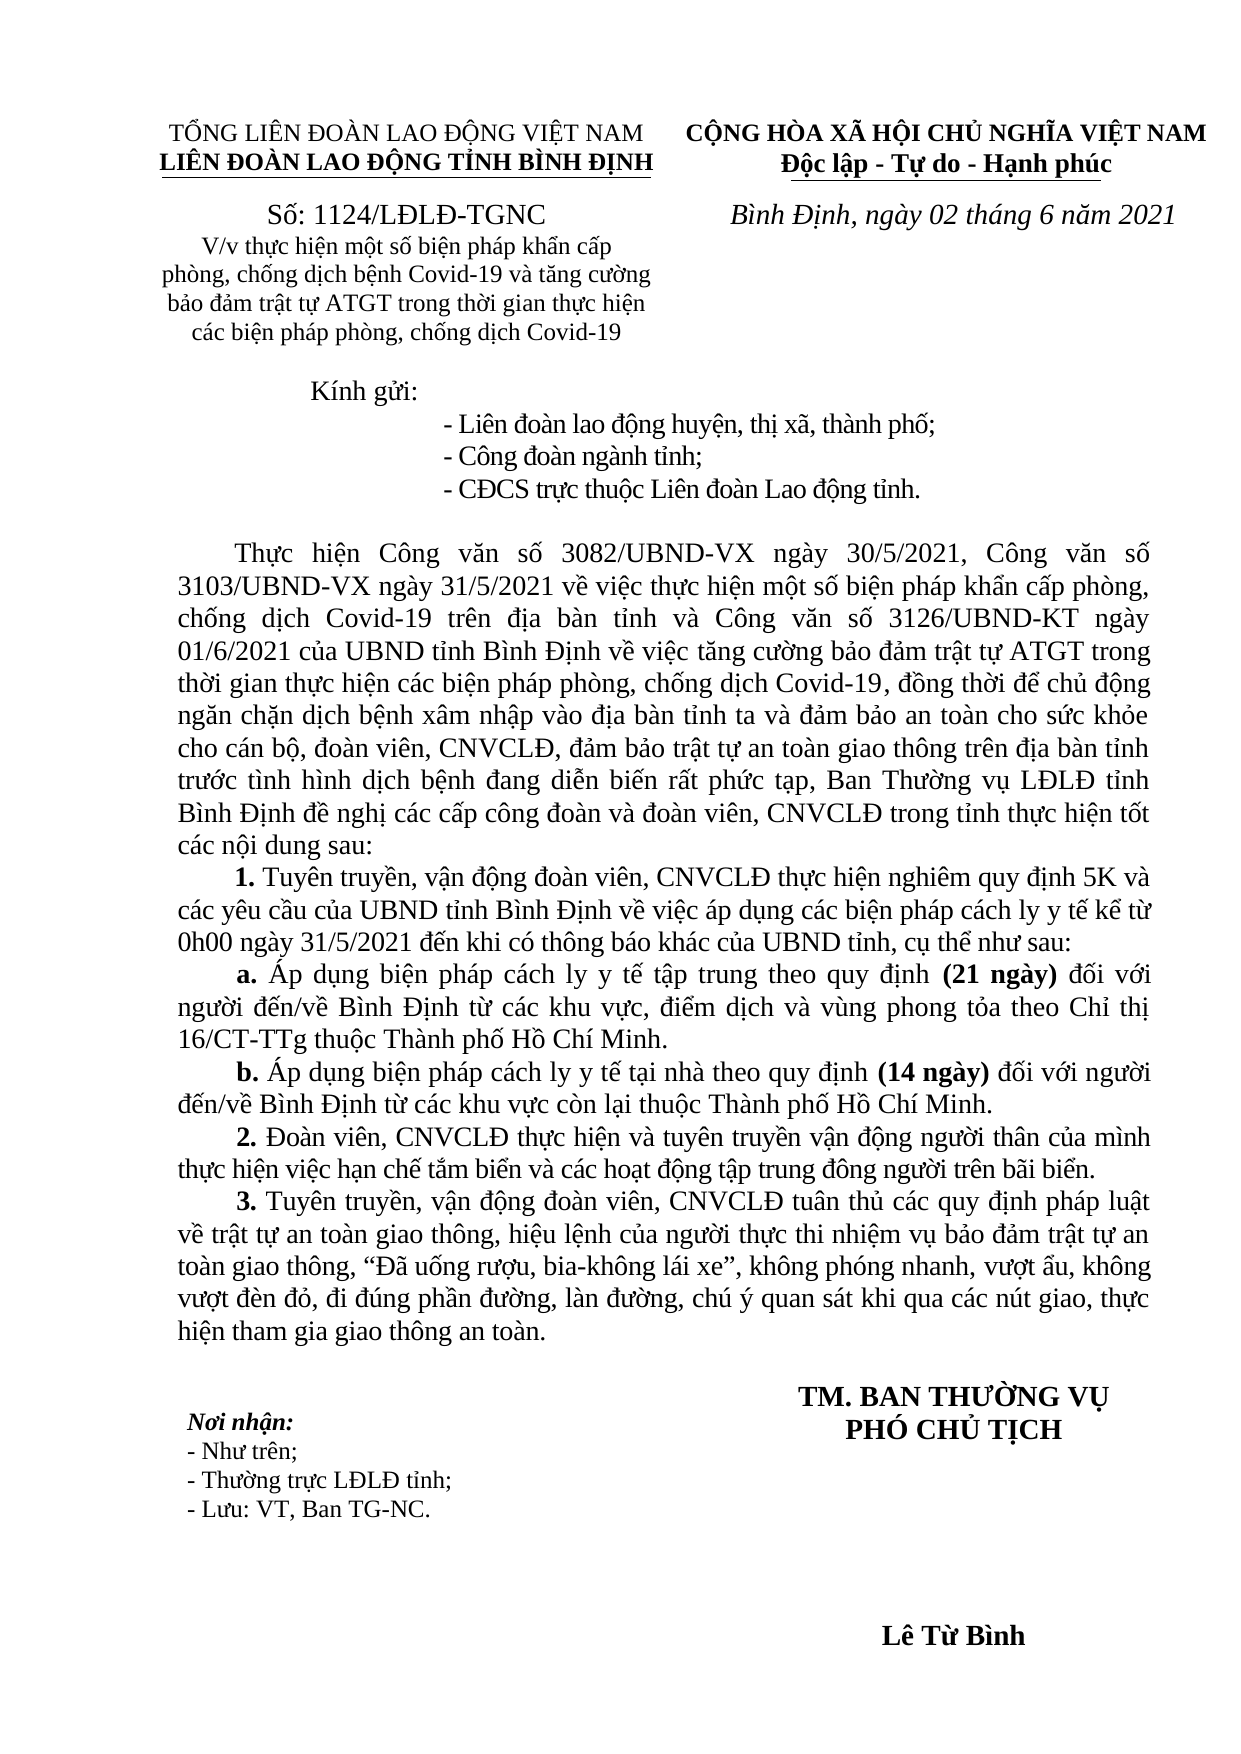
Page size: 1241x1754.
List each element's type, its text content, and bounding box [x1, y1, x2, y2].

text a. Áp dụng biện pháp cách ly y tế tập trung theo quy định (21 ngày) đối với người đến/về Bình Định từ các khu vực, điểm dịch và vùng phong tỏa theo Chỉ thị 16/CT-TTg thuộc Thành phố Hồ Chí Minh. [177, 958, 1152, 1055]
table_header TỔNG LIÊN ĐOÀN LAO ĐỘNG VIỆT [148, 118, 665, 147]
table_cell Độc lập - Tự do - Hạnh phúc [665, 147, 1227, 197]
text 2. Đoàn viên, CNVCLĐ thực hiện và tuyên truyền vận động người thân của mình thực hiện việc hạn chế tắm biển và các hoạt động tập trung đông người trên bãi biển. [177, 1119, 1152, 1184]
text 3. Tuyên truyền, vận động đoàn viên, CNVCLĐ tuân thủ các quy định pháp luật về trật tự an toàn giao thông, hiệu lệnh của người thực thi nhiệm vụ bảo đảm trật tự an toàn giao thông, “Đã uống rượu, bia-không lái xe”, không phóng nhanh, vượt ẩu, không vượt đèn đỏ, đi đúng phần đường, làn đường, chú ý quan sát khi qua các nút giao, thực hiện tham gia giao thông an toàn. [177, 1184, 1152, 1346]
table_cell LIÊN ĐOÀN LAO ĐỘNG TỈNH BÌNH ĐỊNH [148, 147, 665, 197]
text Kính gửi: [177, 374, 1152, 407]
text - Liên đoàn lao động huyện, thị xã, thành phố; [177, 407, 1152, 439]
table_cell Số: 1124/LĐLĐ-TGNC V/v thực hiện một số biện pháp khẩn cấp phòng, chống dịch bệnh Covid-19 và tăng cường bảo đảm trật tự ATGT trong thời gian thực hiện các biện pháp phòng, chống dịch Covid-19 [148, 197, 665, 374]
table_header CỘNG HÒA XÃ HỘI CHỦ NGHĨA VIỆT [665, 118, 1227, 147]
table_header TM. BAN THƯỜNG VỤ PHÓ CHỦ TỊCH Lê Từ Bình [693, 1379, 1214, 1652]
text - CĐCS trực thuộc Liên đoàn Lao động tỉnh. [177, 472, 1152, 504]
text Thực hiện Công văn số 3082/UBND-VX ngày 30/5/2021, Công văn số 3103/UBND-VX ngày 31/5/2021 về việc thực hiện một số biện pháp khẩn cấp phòng, chống dịch Covid-19 trên địa bàn tỉnh và Công văn số 3126/UBND-KT ngày 01/6/2021 của UBND tỉnh Bình Định về việc tăng cường bảo đảm trật tự ATGT trong thời gian thực hiện các biện pháp phòng, chống dịch Covid-19, đồng thời để chủ động ngăn chặn dịch bệnh xâm nhập vào địa bàn tỉnh ta và đảm bảo an toàn cho sức khỏe cho cán bộ, đoàn viên, CNVCLĐ, đảm bảo trật tự an toàn giao thông trên địa bàn tỉnh trước tình hình dịch bệnh đang diễn biến rất phức tạp, Ban Thường vụ LĐLĐ tỉnh Bình Định đề nghị các cấp công đoàn và đoàn viên, CNVCLĐ trong tỉnh thực hiện tốt các nội dung sau: [177, 536, 1152, 860]
table_cell Bình Định, ngày 02 tháng 6 năm 2021 [665, 197, 1227, 374]
text 1. Tuyên truyền, vận động đoàn viên, CNVCLĐ thực hiện nghiêm quy định 5K và các yêu cầu của UBND tỉnh Bình Định về việc áp dụng các biện pháp cách ly y tế kể từ 0h00 ngày 31/5/2021 đến khi có thông báo khác của UBND tỉnh, cụ thể như sau: [177, 860, 1152, 958]
text b. Áp dụng biện pháp cách ly y tế tại nhà theo quy định (14 ngày) đối với người đến/về Bình Định từ các khu vực còn lại thuộc Thành phố Hồ Chí Minh. [177, 1055, 1152, 1119]
text - Công đoàn ngành tỉnh; [177, 439, 1152, 472]
table_header Nơi nhận: - Như trên; - Thường trực LĐLĐ tỉnh; - Lưu: VT, Ban TG-NC. [181, 1379, 693, 1652]
